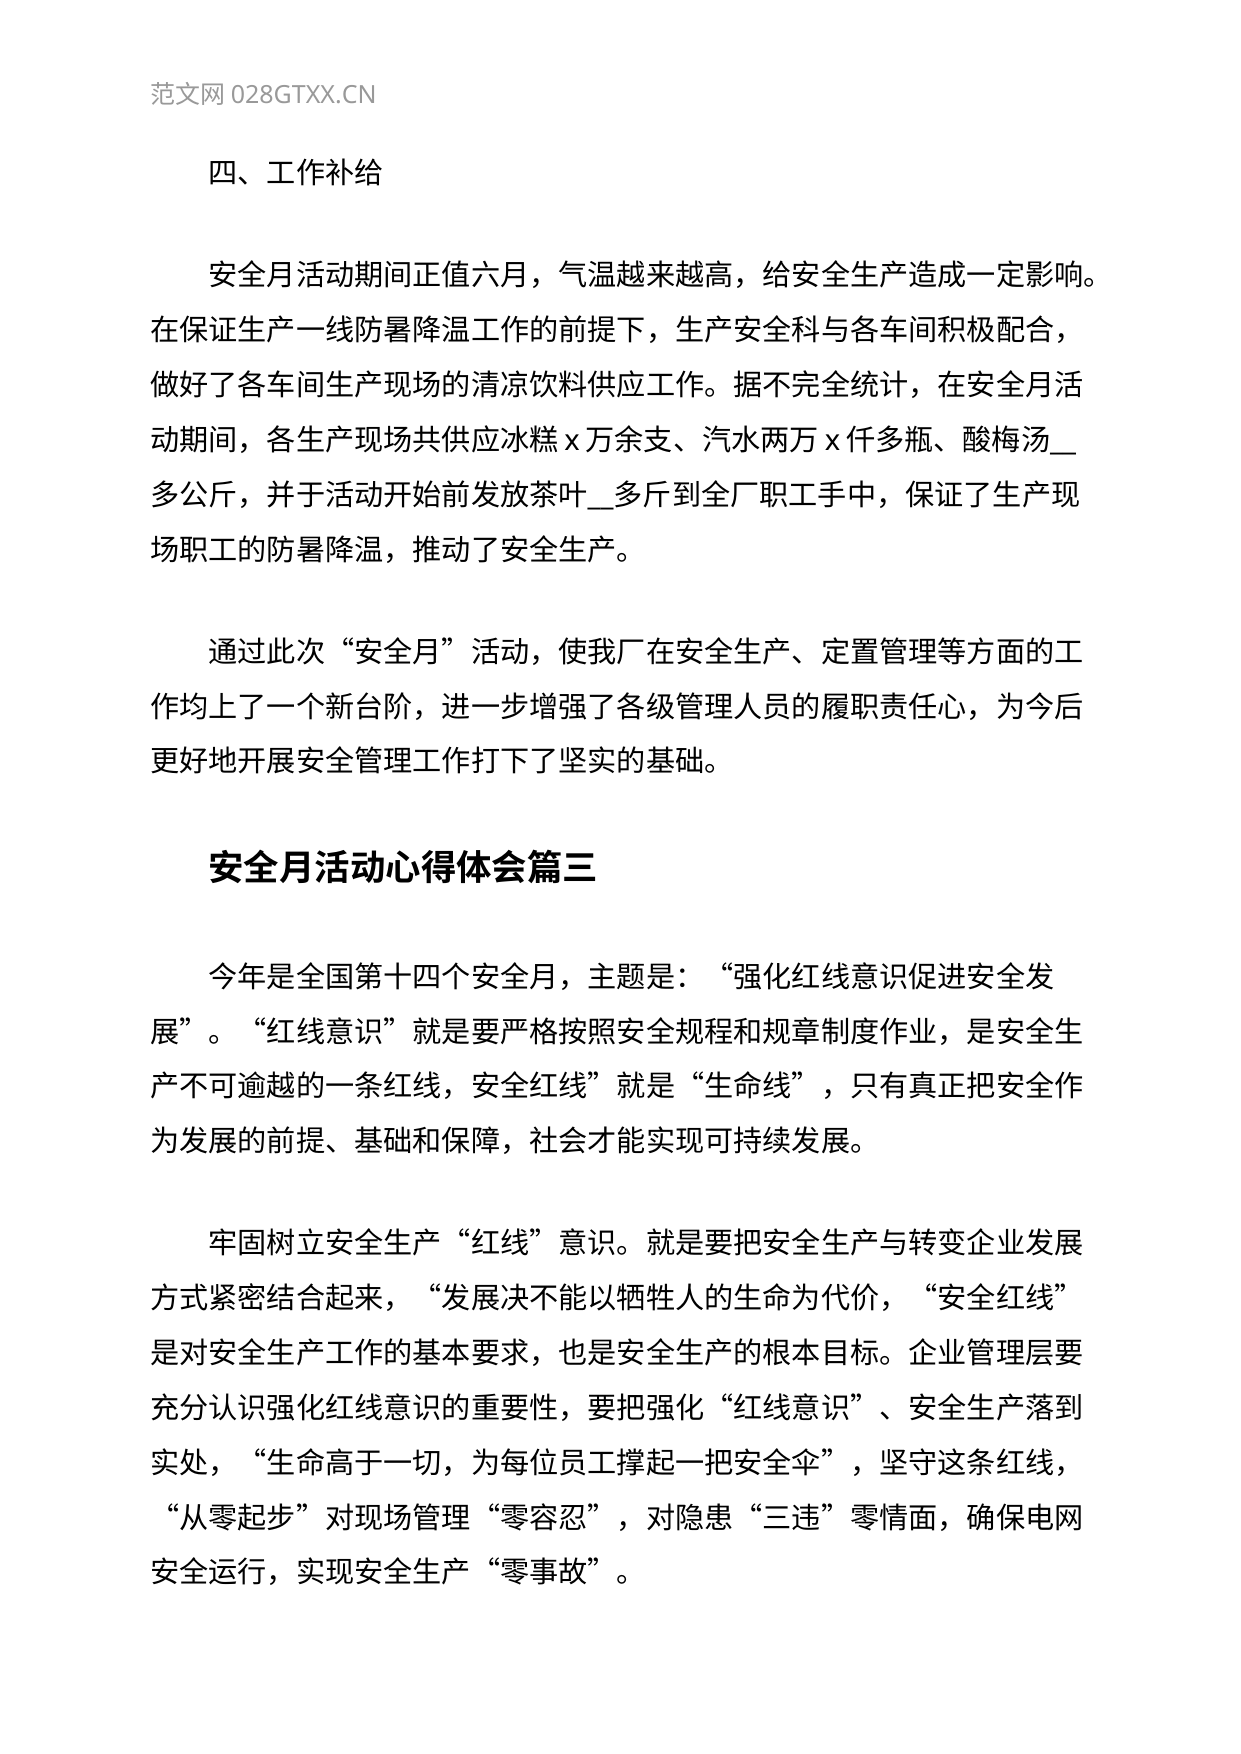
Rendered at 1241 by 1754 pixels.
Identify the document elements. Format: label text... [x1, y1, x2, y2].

text 牢固树立安全生产“红线”意识。就是要把安全生产与转变企业发展方式紧密结合起来，“发展决不能以牺牲人的生命为代价，“安全红线”是对安全生产工作的基本要求，也是安全生产的根本目标。企业管理层要充分认识强化红线意识的重要性，要把强化“红线意识”、安全生产落到实处，“生命高于一切，为每位员工撑起一把安全伞”，坚守这条红线，“从零起步”对现场管理“零容忍”，对隐患“三违”零情面，确保电网安全运行，实现安全生产“零事故”。 [150, 1220, 1090, 1591]
text 安全月活动期间正值六月，气温越来越高，给安全生产造成一定影响。在保证生产一线防暑降温工作的前提下，生产安全科与各车间积极配合，做好了各车间生产现场的清凉饮料供应工作。据不完全统计，在安全月活动期间，各生产现场共供应冰糕x万余支、汽水两万x仟多瓶、酸梅汤__多公斤，并于活动开始前发放茶叶__多斤到全厂职工手中，保证了生产现场职工的防暑降温，推动了安全生产。 [150, 252, 1090, 569]
text 四、工作补给 [150, 150, 1090, 192]
text 安全月活动心得体会篇三 [150, 840, 1090, 891]
text 通过此次“安全月”活动，使我厂在安全生产、定置管理等方面的工作均上了一个新台阶，进一步增强了各级管理人员的履职责任心，为今后更好地开展安全管理工作打下了坚实的基础。 [150, 628, 1090, 780]
text 今年是全国第十四个安全月，主题是：“强化红线意识促进安全发展”。“红线意识”就是要严格按照安全规程和规章制度作业，是安全生产不可逾越的一条红线，安全红线”就是“生命线”，只有真正把安全作为发展的前提、基础和保障，社会才能实现可持续发展。 [150, 953, 1090, 1160]
